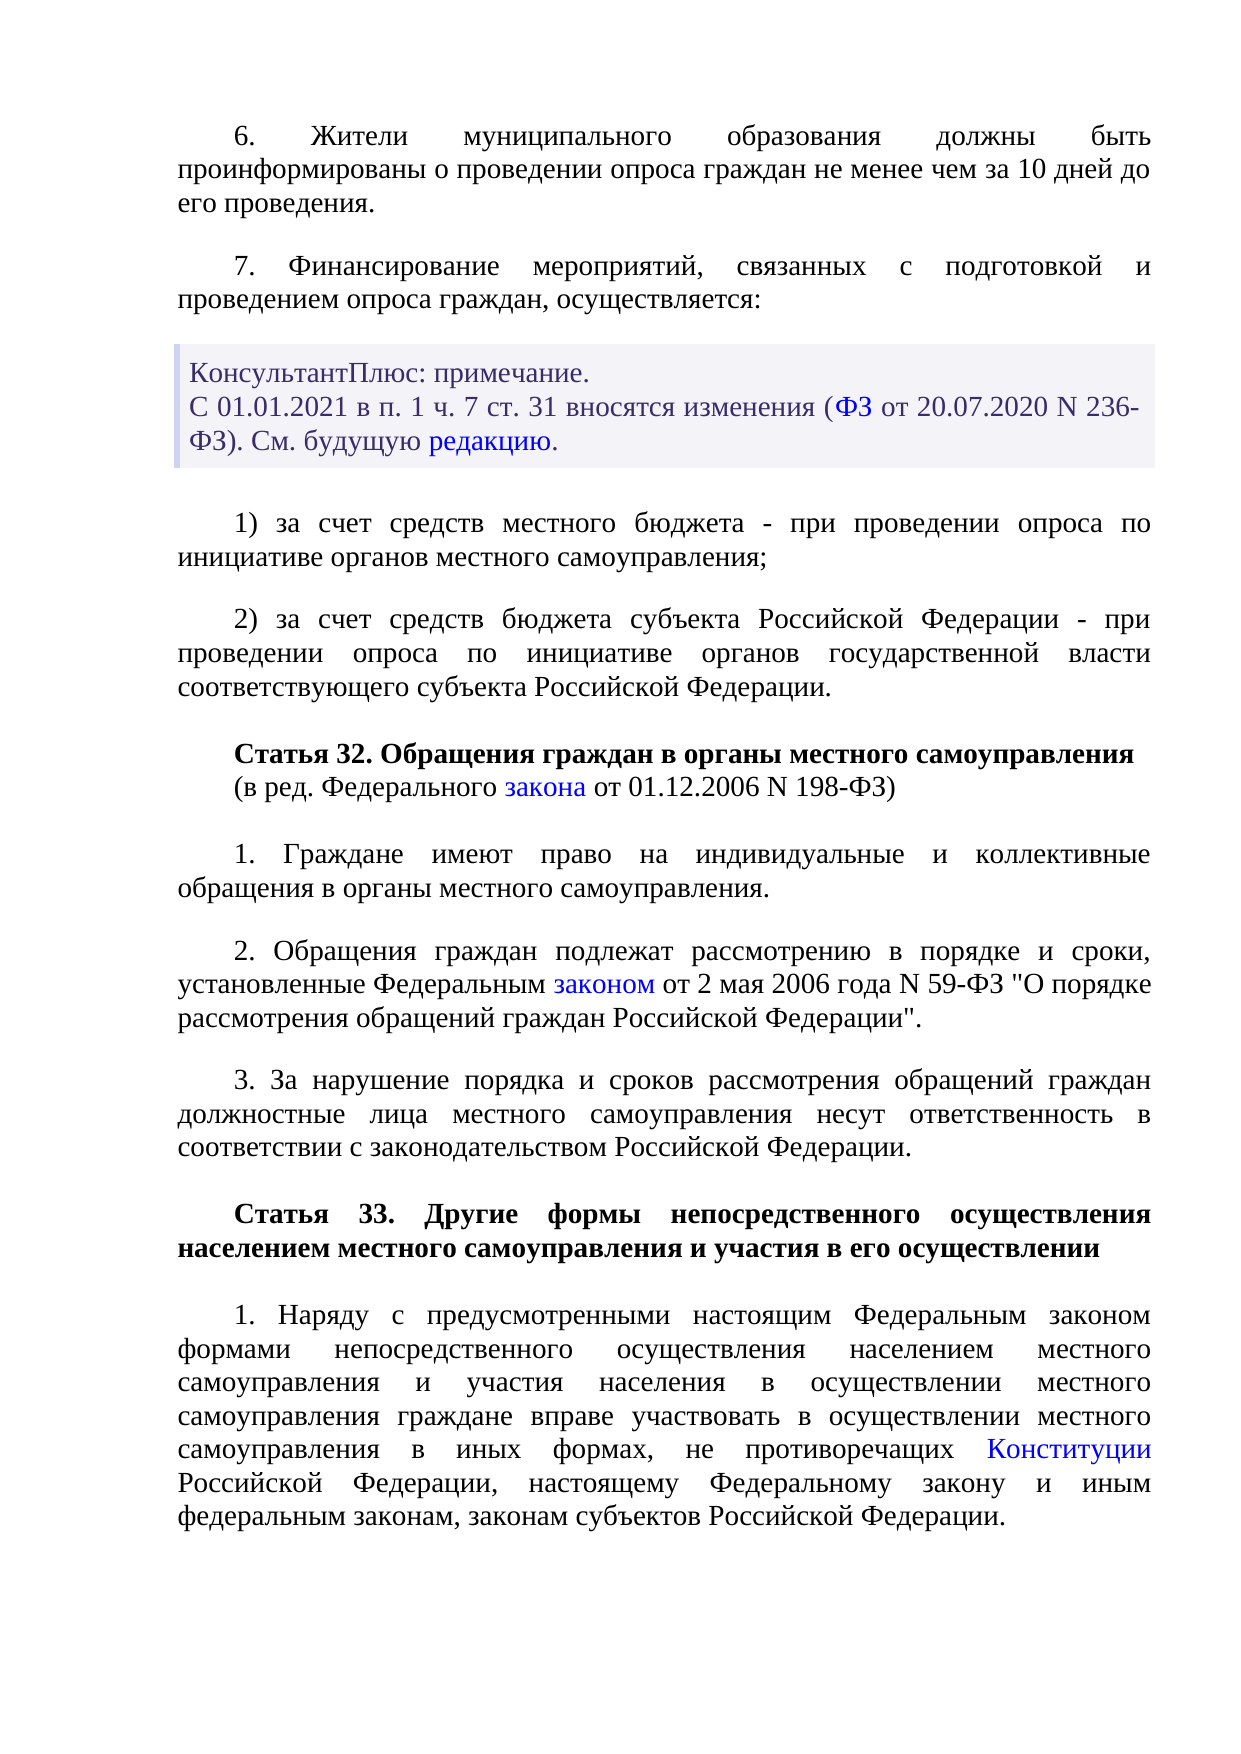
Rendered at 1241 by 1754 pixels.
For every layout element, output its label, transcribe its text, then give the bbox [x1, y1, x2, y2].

text (в ред. Федерального закона от 01.12.2006 N 198-ФЗ) [177, 769, 1152, 803]
text Статья 33. Другие формы непосредственного осуществления населением местного самоуправления и участия в его осуществлении [177, 1197, 1152, 1264]
text 7. Финансирование мероприятий, связанных с подготовкой и проведением опроса граждан, осуществляется: [177, 248, 1152, 315]
text 1) за счет средств местного бюджета - при проведении опроса по инициативе органов местного самоуправления; [177, 505, 1152, 572]
text 2) за счет средств бюджета субъекта Российской Федерации - при проведении опроса по инициативе органов государственной власти соответствующего субъекта Российской Федерации. [177, 602, 1152, 702]
text 3. За нарушение порядка и сроков рассмотрения обращений граждан должностные лица местного самоуправления несут ответственность в соответствии с законодательством Российской Федерации. [177, 1062, 1152, 1163]
text 1. Наряду с предусмотренными настоящим Федеральным законом формами непосредственного осуществления населением местного самоуправления и участия населения в осуществлении местного самоуправления граждане вправе участвовать в осуществлении местного самоуправления в иных формах, не противоречащих Конституции Российской Федерации, настоящему Федеральному закону и иным федеральным законам, законам субъектов Российской Федерации. [177, 1297, 1152, 1532]
text 6. Жители муниципального образования должны быть проинформированы о проведении опроса граждан не менее чем за 10 дней до его проведения. [177, 118, 1152, 219]
text 2. Обращения граждан подлежат рассмотрению в порядке и сроки, установленные Федеральным законом от 2 мая 2006 года N 59-ФЗ "О порядке рассмотрения обращений граждан Российской Федерации". [177, 933, 1152, 1033]
table_header КонсультантПлюс: примечание. С 01.01.2021 в п. 1 ч. 7 ст. 31 вносятся изменения (ФЗ от 20.07.2020 N 236-ФЗ). См. будущую редакцию. [180, 344, 1149, 468]
text Статья 32. Обращения граждан в органы местного самоуправления [177, 736, 1152, 769]
text 1. Граждане имеют право на индивидуальные и коллективные обращения в органы местного самоуправления. [177, 836, 1152, 903]
